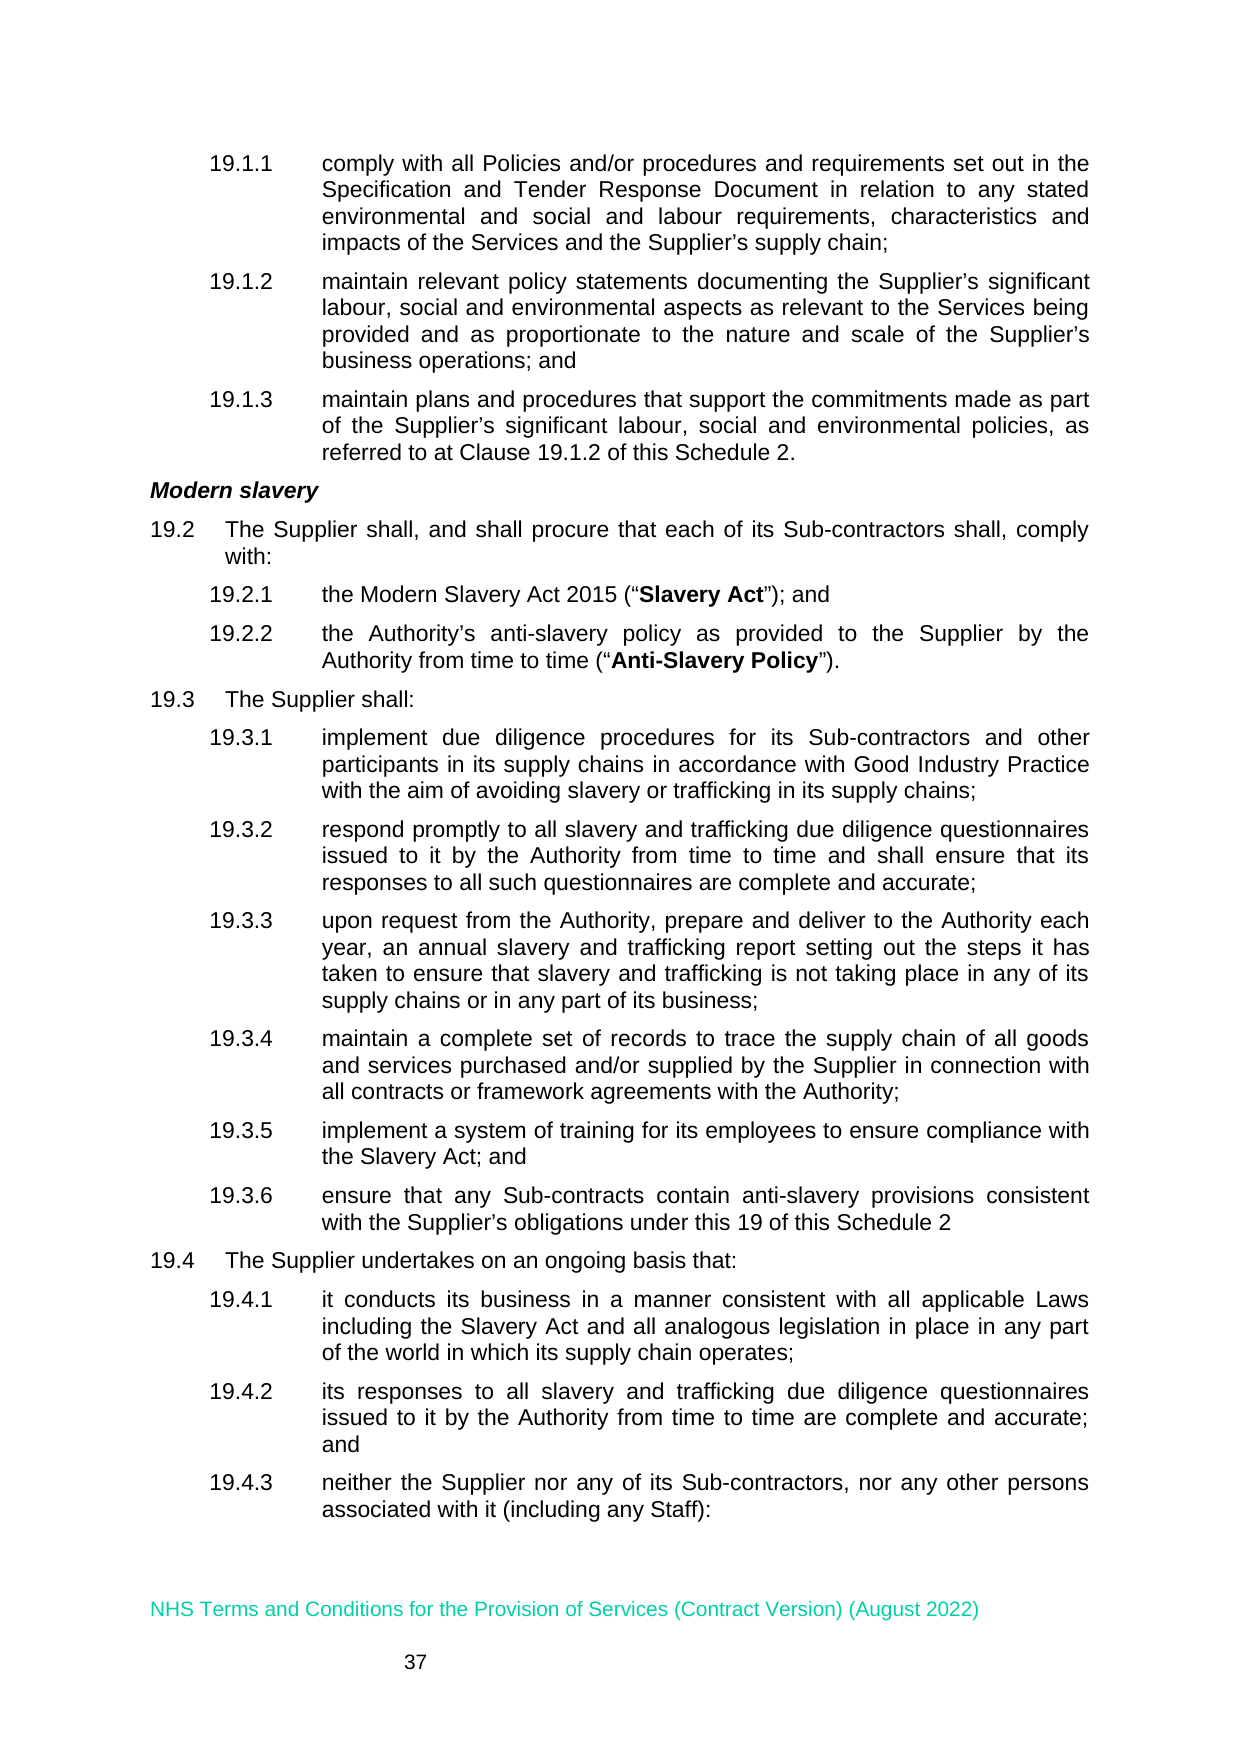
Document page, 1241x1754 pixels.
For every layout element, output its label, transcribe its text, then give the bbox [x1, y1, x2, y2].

subtitle maintain relevant policy statements documenting the Supplier’s significant labour, social and environmental aspects as relevant to the Services being provided and as proportionate to the nature and scale of the Supplier’s business operations; and [209, 268, 1090, 373]
subtitle the Authority’s anti-slavery policy as provided to the Supplier by the Authority from time to time (“Anti-Slavery Policy”). [209, 620, 1090, 673]
subtitle respond promptly to all slavery and trafficking due diligence questionnaires issued to it by the Authority from time to time and shall ensure that its responses to all such questionnaires are complete and accurate; [209, 816, 1090, 895]
subtitle implement a system of training for its employees to ensure compliance with the Slavery Act; and [209, 1117, 1090, 1170]
subtitle comply with all Policies and/or procedures and requirements set out in the Specification and Tender Response Document in relation to any stated environmental and social and labour requirements, characteristics and impacts of the Services and the Supplier’s supply chain; [209, 150, 1090, 255]
subtitle The Supplier undertakes on an ongoing basis that: [150, 1247, 1090, 1274]
subtitle The Supplier shall: [150, 686, 1090, 712]
subtitle its responses to all slavery and trafficking due diligence questionnaires issued to it by the Authority from time to time are complete and accurate; and [209, 1378, 1090, 1457]
subtitle implement due diligence procedures for its Sub-contractors and other participants in its supply chains in accordance with Good Industry Practice with the aim of avoiding slavery or trafficking in its supply chains; [209, 724, 1090, 803]
subtitle the Modern Slavery Act 2015 (“Slavery Act”); and [209, 581, 1090, 608]
subtitle maintain a complete set of records to trace the supply chain of all goods and services purchased and/or supplied by the Supplier in connection with all contracts or framework agreements with the Authority; [209, 1025, 1090, 1104]
subtitle upon request from the Authority, prepare and deliver to the Authority each year, an annual slavery and trafficking report setting out the steps it has taken to ensure that slavery and trafficking is not taking place in any of its supply chains or in any part of its business; [209, 907, 1090, 1013]
subtitle The Supplier shall, and shall procure that each of its Sub-contractors shall, comply with: [150, 516, 1090, 569]
subtitle ensure that any Sub-contracts contain anti-slavery provisions consistent with the Supplier’s obligations under this 19 of this Schedule 2 [209, 1182, 1090, 1235]
subtitle maintain plans and procedures that support the commitments made as part of the Supplier’s significant labour, social and environmental policies, as referred to at Clause 19.1.2 of this Schedule 2. [209, 386, 1090, 465]
subtitle Modern slavery [150, 477, 1090, 504]
subtitle neither the Supplier nor any of its Sub-contractors, nor any other persons associated with it (including any Staff): [209, 1469, 1090, 1522]
subtitle it conducts its business in a manner consistent with all applicable Laws including the Slavery Act and all analogous legislation in place in any part of the world in which its supply chain operates; [209, 1286, 1090, 1365]
